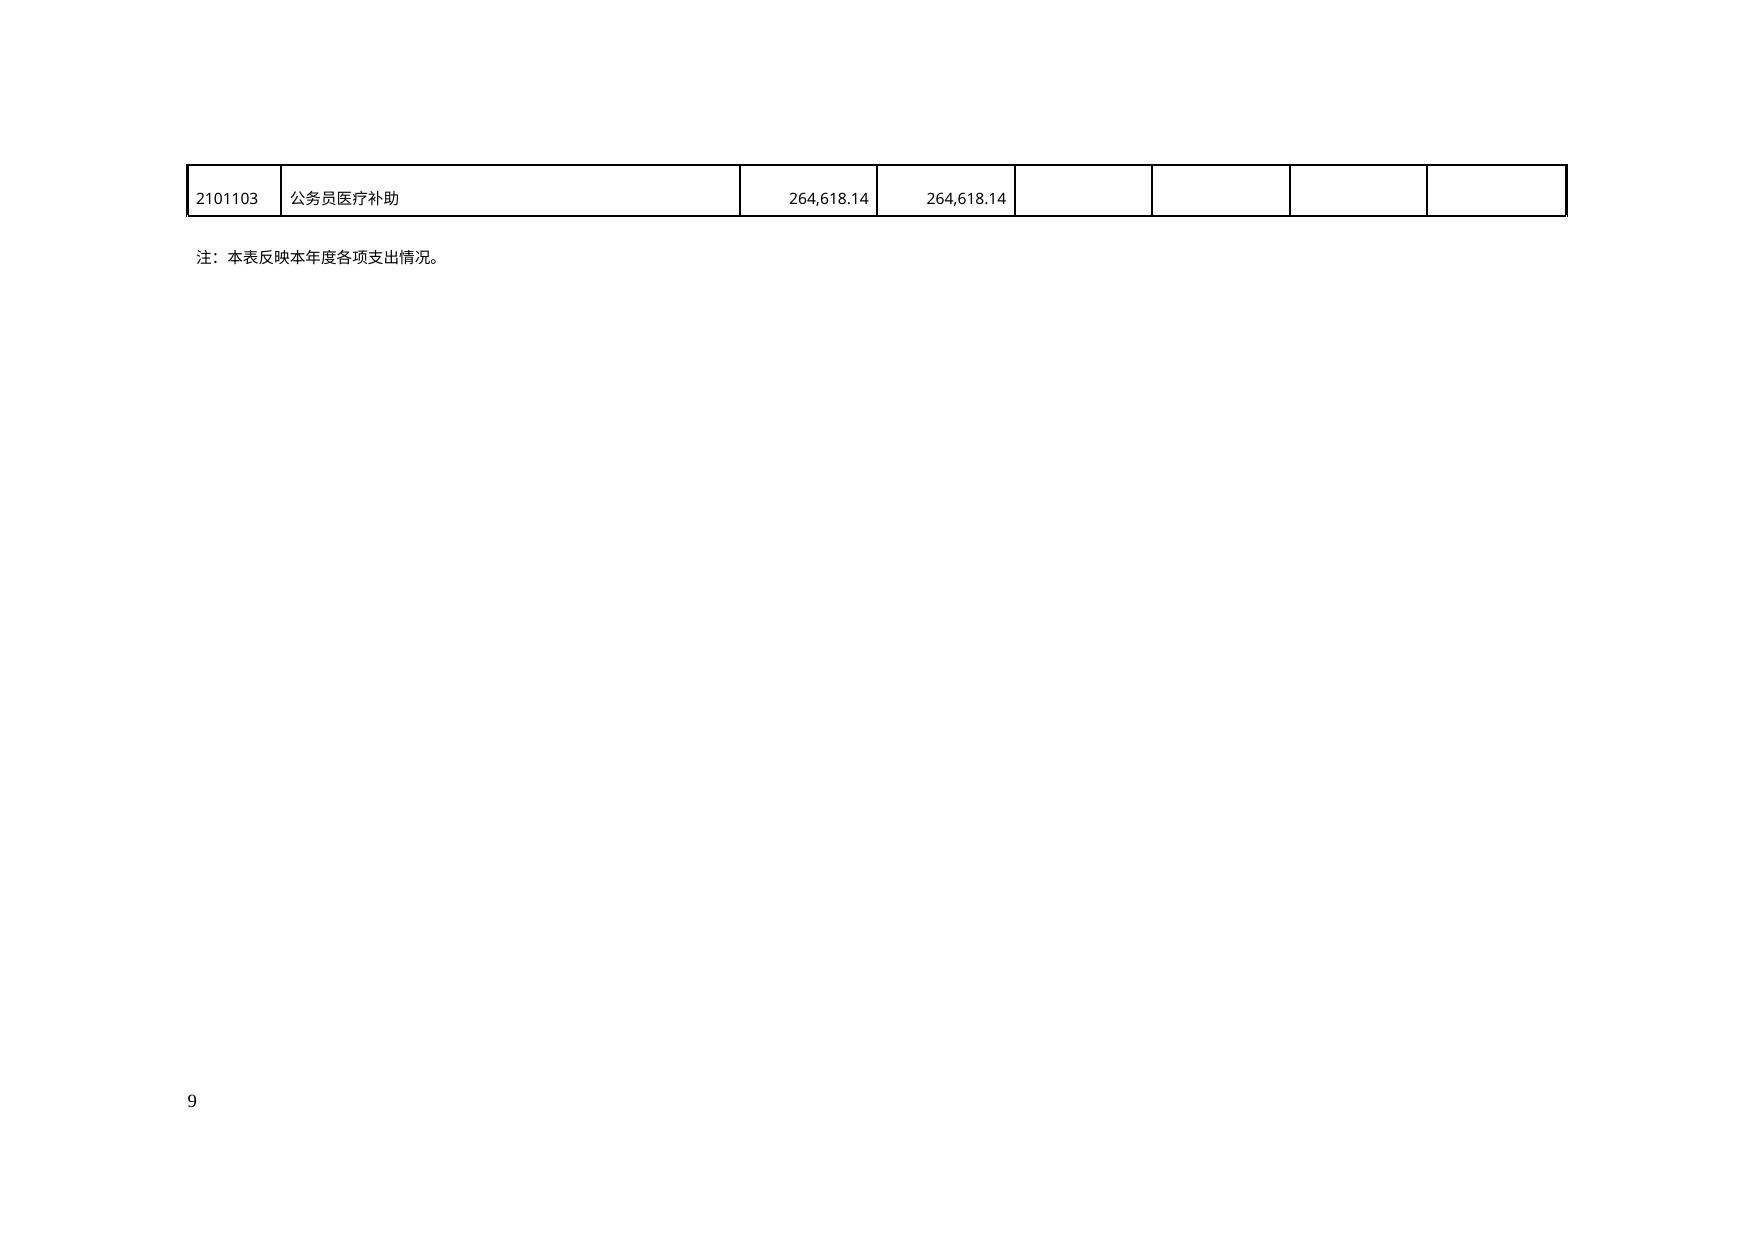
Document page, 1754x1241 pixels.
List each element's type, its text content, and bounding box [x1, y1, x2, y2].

table_cell 264,618.14 [878, 166, 1014, 215]
table_cell 公务员医疗补助 [282, 166, 739, 215]
table_cell 264,618.14 [741, 166, 876, 215]
table_cell [1016, 166, 1151, 215]
table_cell [1428, 166, 1565, 215]
table_cell 2101103 [189, 166, 280, 215]
table_cell 注：本表反映本年度各项支出情况。 [188, 217, 1566, 281]
table_cell [1153, 166, 1289, 215]
table_cell [1291, 166, 1426, 215]
